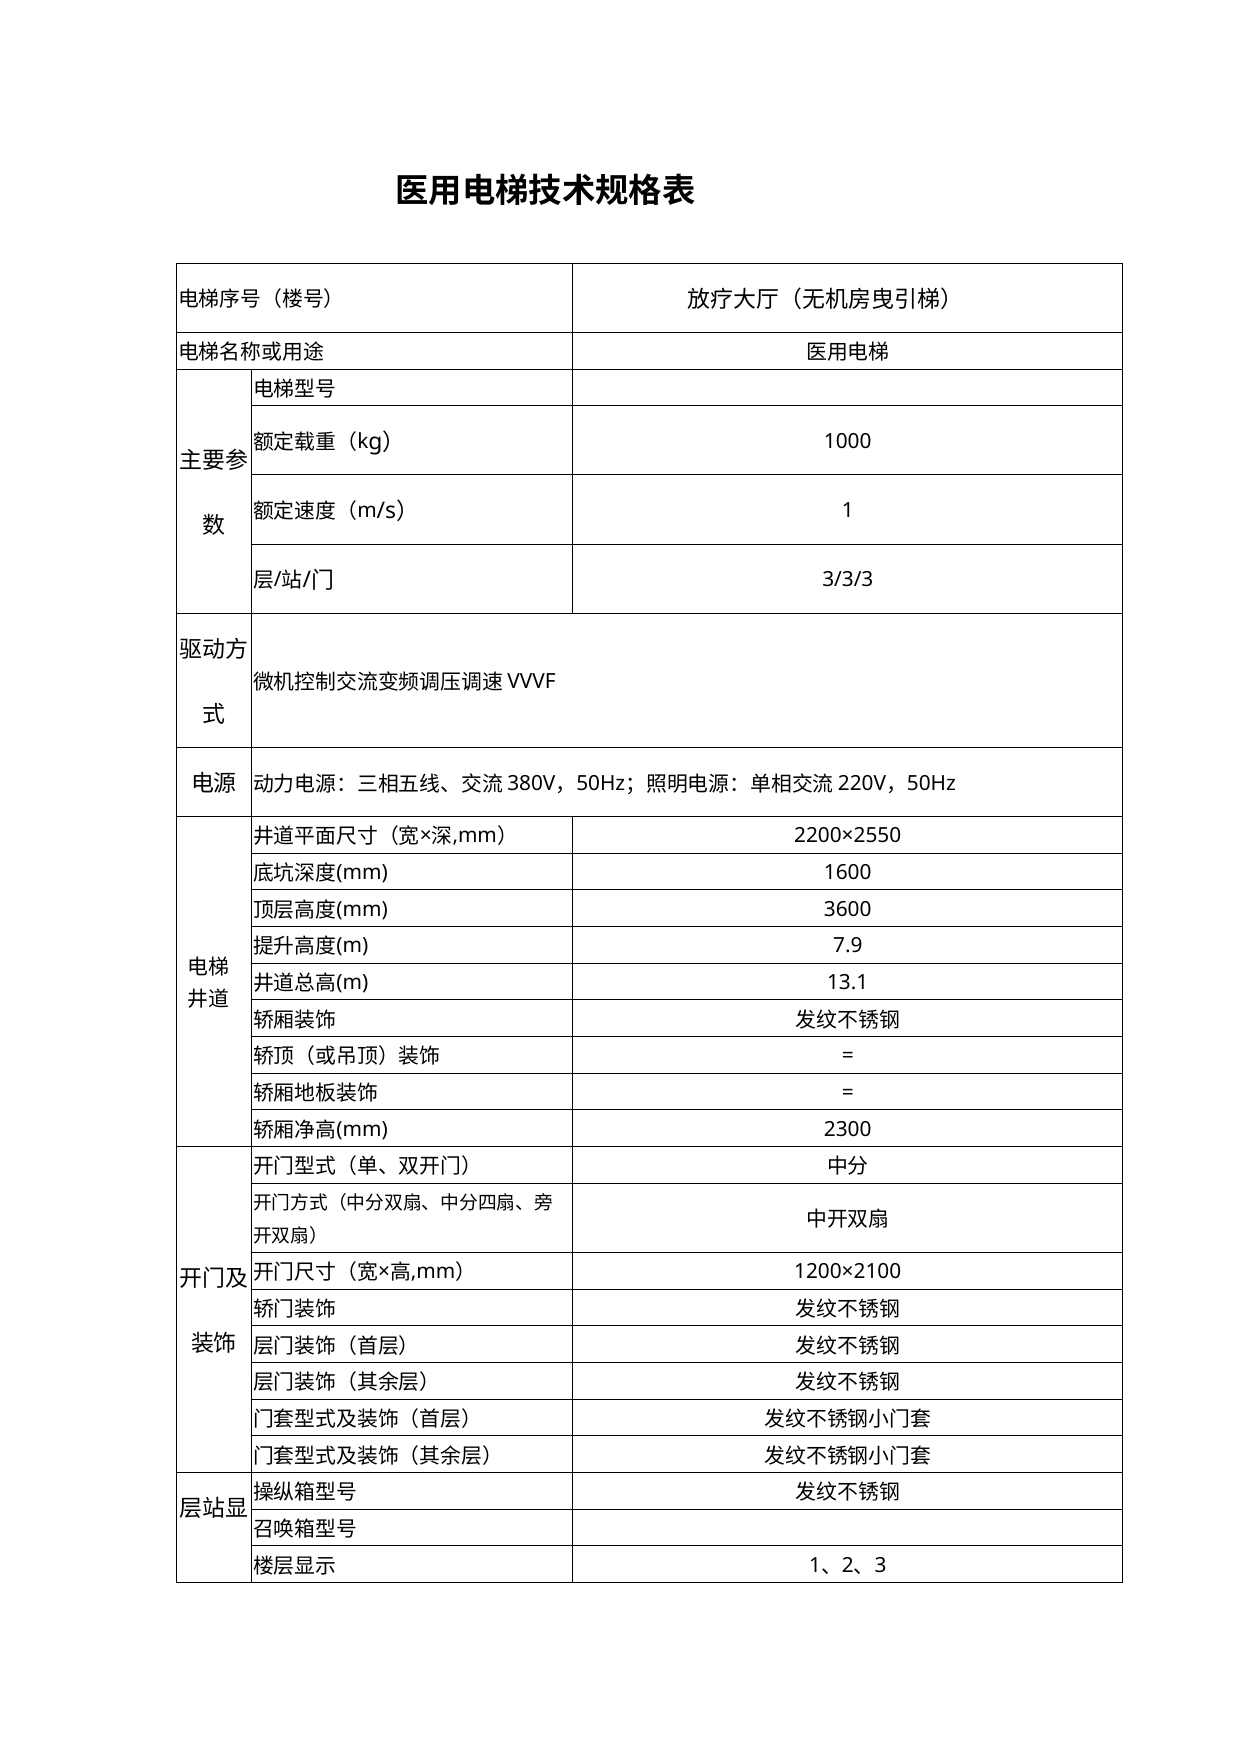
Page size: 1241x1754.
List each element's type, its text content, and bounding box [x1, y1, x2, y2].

table_cell 2200×2550 [573, 817, 1122, 853]
table_cell 1 [573, 475, 1122, 543]
table_cell 轿厢装饰 [252, 1000, 572, 1036]
table_cell 发纹不锈钢 [573, 1473, 1122, 1508]
table_cell 7.9 [573, 927, 1122, 963]
table_cell 电梯序号（楼号） [177, 264, 572, 332]
table_cell 发纹不锈钢 [573, 1326, 1122, 1362]
table_cell 层站显示 [177, 1473, 251, 1582]
table_cell 门套型式及装饰（其余层） [252, 1436, 572, 1472]
table_cell [1078, 264, 1122, 332]
table_cell 发纹不锈钢小门套 [573, 1436, 1122, 1472]
table_cell 微机控制交流变频调压调速VVVF [252, 614, 1122, 747]
table_cell 开门尺寸（宽×高,mm） [252, 1253, 572, 1288]
table_cell 3600 [573, 890, 1122, 926]
table_cell = [573, 1037, 1122, 1073]
table_cell 13.1 [573, 964, 1122, 999]
table_cell 中分 [573, 1147, 1122, 1183]
table_cell 开门方式（中分双扇、中分四扇、旁开双扇） [252, 1184, 572, 1252]
table_cell 开门及 装饰 [177, 1147, 251, 1472]
table_cell 电梯型号 [252, 370, 572, 405]
table_cell 发纹不锈钢 [573, 1363, 1122, 1398]
table_cell [573, 370, 1122, 405]
table_cell 中开双扇 [573, 1184, 1122, 1252]
table_header 医用电梯技术规格表 [176, 162, 1123, 263]
table_cell 顶层高度(mm) [252, 890, 572, 926]
table_cell 放疗大厅（无机房曳引梯） [573, 264, 1078, 332]
table_cell = [573, 1074, 1122, 1109]
table_cell 1600 [573, 854, 1122, 889]
table_cell 1200×2100 [573, 1253, 1122, 1288]
table_cell 层/站/门 [252, 545, 572, 613]
table_cell 动力电源：三相五线、交流380V，50Hz；照明电源：单相交流220V，50Hz [252, 748, 1122, 816]
table_cell 驱动方式 [177, 614, 251, 747]
table_cell 轿顶（或吊顶）装饰 [252, 1037, 572, 1073]
table_cell 门套型式及装饰（首层） [252, 1400, 572, 1435]
table_cell 电源 [177, 748, 251, 816]
table_cell 井道总高(m) [252, 964, 572, 999]
table_cell 层门装饰（其余层） [252, 1363, 572, 1398]
table_cell 发纹不锈钢 [573, 1000, 1122, 1036]
table_cell 额定载重（kg） [252, 406, 572, 474]
table_cell 提升高度(m) [252, 927, 572, 963]
table_cell 发纹不锈钢 [573, 1290, 1122, 1325]
table_cell 3/3/3 [573, 545, 1122, 613]
table_cell 主要参数 [177, 370, 251, 613]
table_cell 1、2、3 [573, 1546, 1122, 1582]
table_cell 1000 [573, 406, 1122, 474]
table_cell 底坑深度(mm) [252, 854, 572, 889]
table_cell 层门装饰（首层） [252, 1326, 572, 1362]
table_cell 2300 [573, 1110, 1122, 1146]
table_cell 楼层显示 [252, 1546, 572, 1582]
table_cell [573, 1510, 1122, 1545]
table_cell 轿厢净高(mm) [252, 1110, 572, 1146]
table_cell 电梯井道 [177, 817, 251, 1146]
table_cell 操纵箱型号 [252, 1473, 572, 1508]
table_cell 轿厢地板装饰 [252, 1074, 572, 1109]
table_cell 电梯名称或用途 [177, 333, 572, 368]
table_cell 开门型式（单、双开门） [252, 1147, 572, 1183]
table_cell 井道平面尺寸（宽×深,mm） [252, 817, 572, 853]
table_cell 医用电梯 [573, 333, 1122, 368]
table_cell 额定速度（m/s） [252, 475, 572, 543]
table_cell 轿门装饰 [252, 1290, 572, 1325]
table_cell 召唤箱型号 [252, 1510, 572, 1545]
table_cell 发纹不锈钢小门套 [573, 1400, 1122, 1435]
